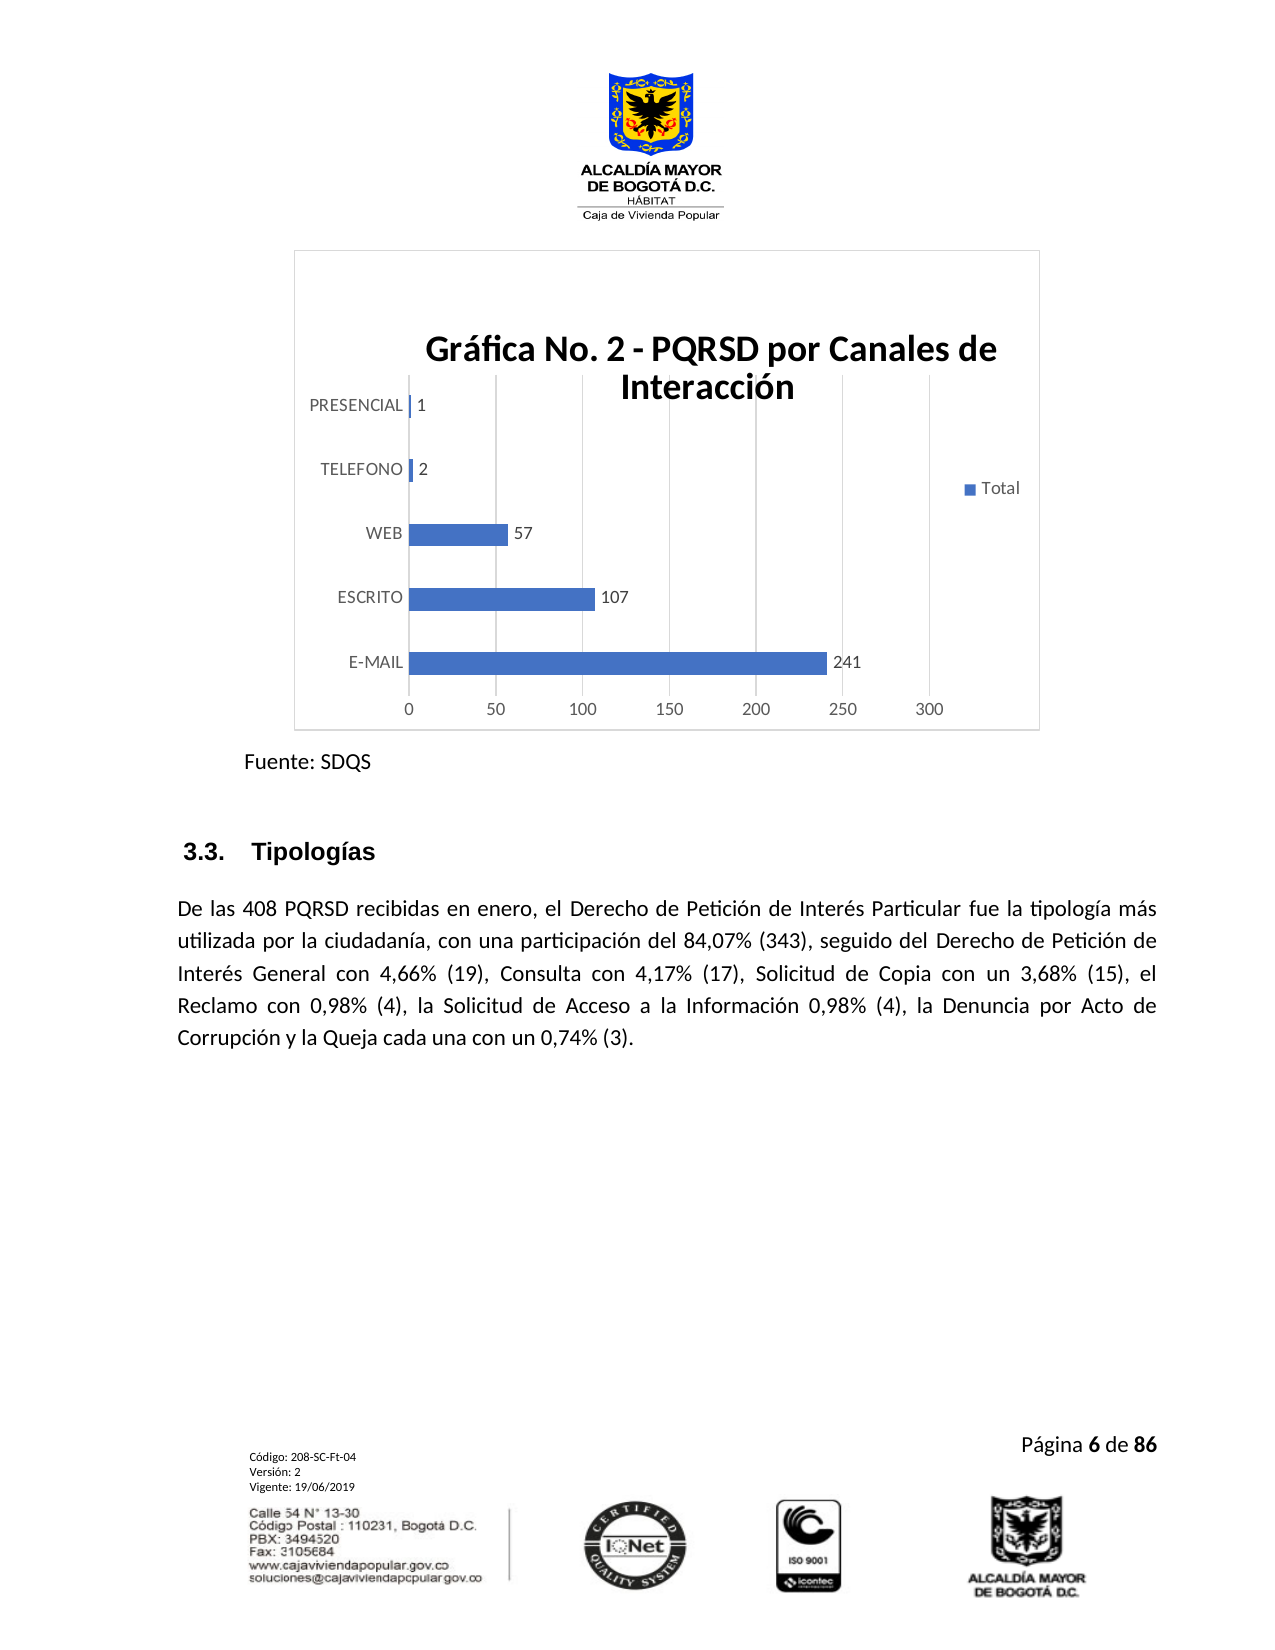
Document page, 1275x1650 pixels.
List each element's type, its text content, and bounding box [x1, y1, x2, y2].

picture [577, 73, 724, 221]
text De las 408 PQRSD recibidas en enero, el Derecho de Petición de Interés Particular fue la tipología más utilizada por la ciudadanía, con una participación del 84,07% (343), seguido del Derecho de Petición de Interés General con 4,66% (19), Consulta con 4,17% (17), Solicitud de Copia con un 3,68% (15), el Reclamo con 0,98% (4), la Solicitud de Acceso a la Información 0,98% (4), la Denuncia por Acto de Corrupción y la Queja cada una con un 0,74% (3). [177, 894, 1157, 1051]
subtitle Tipologías [183, 837, 1157, 866]
text Fuente: SDQS [177, 747, 1157, 775]
picture [175, 1436, 1152, 1611]
